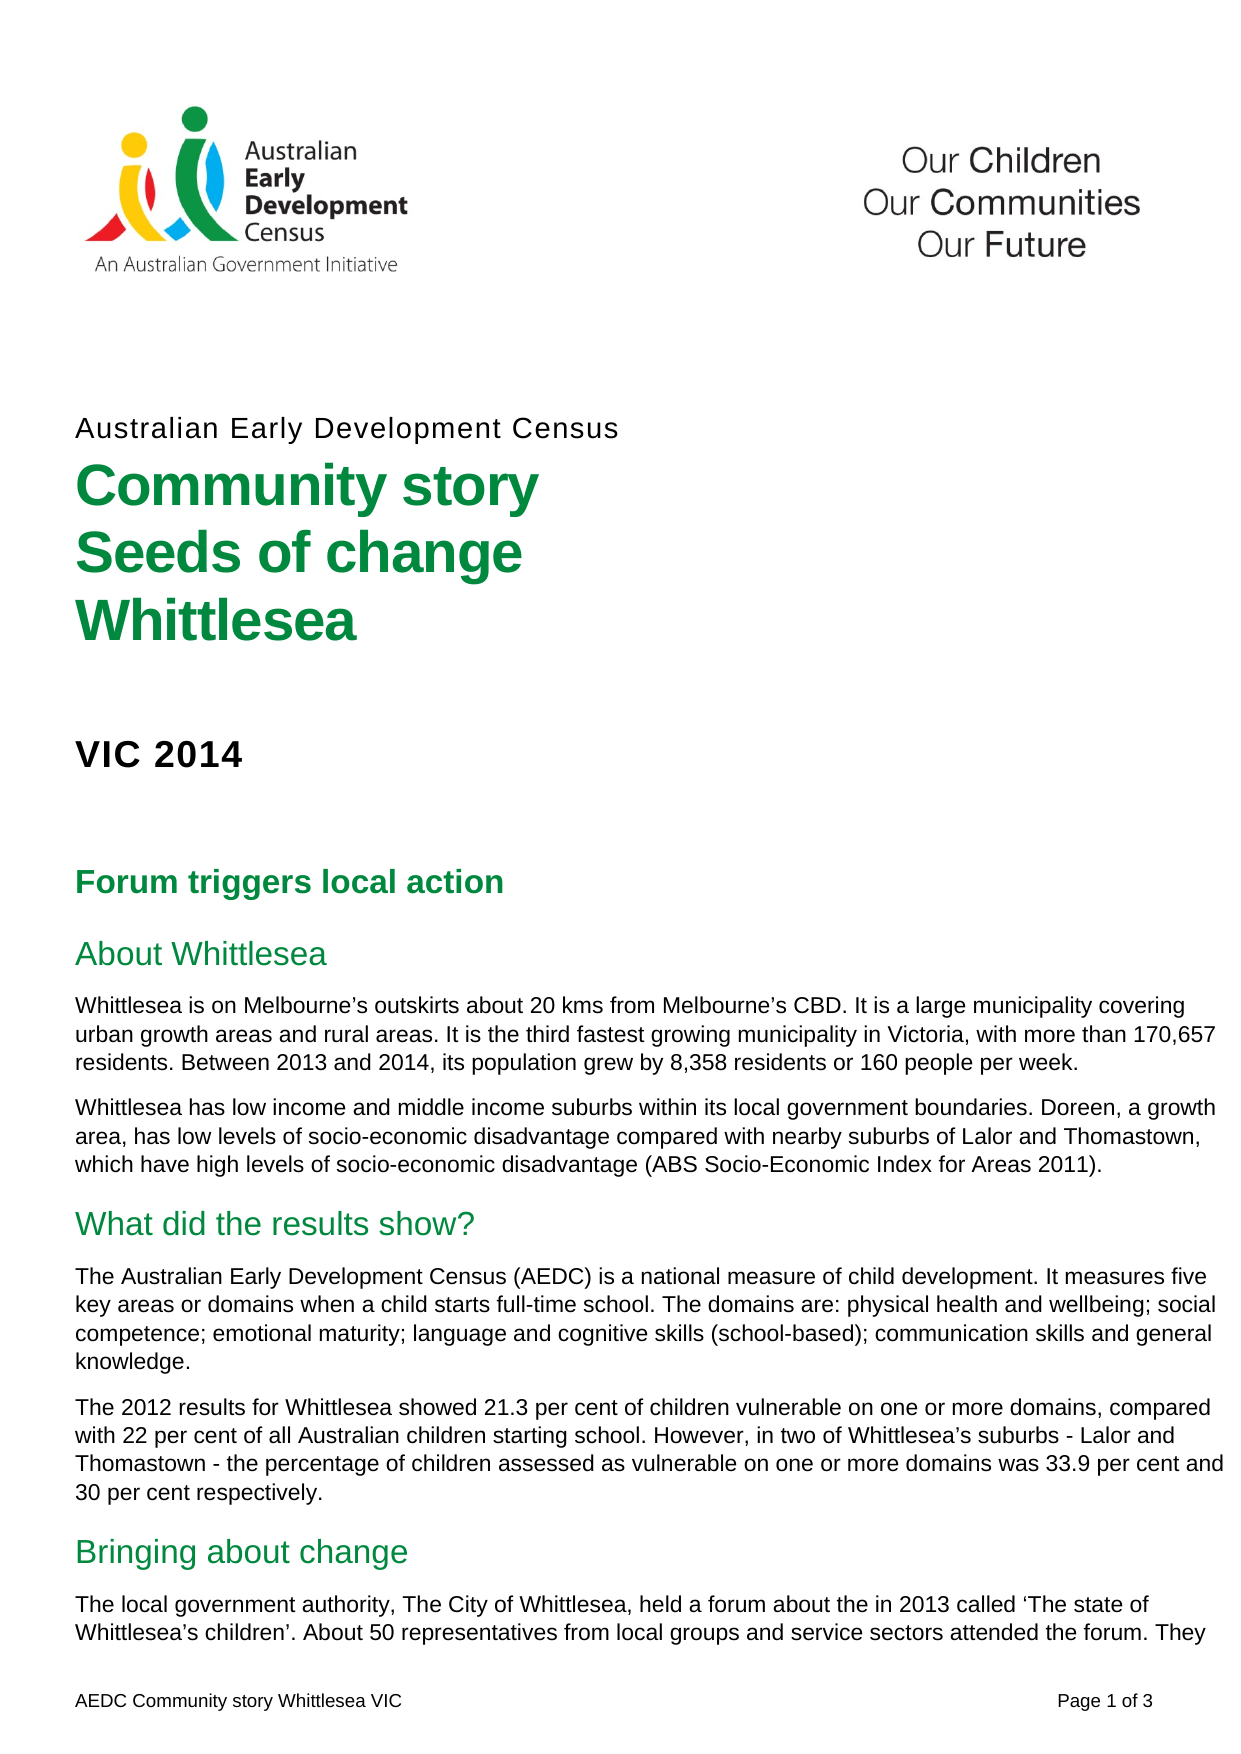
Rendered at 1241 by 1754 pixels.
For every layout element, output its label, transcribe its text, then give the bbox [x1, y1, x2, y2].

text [75, 1591, 1240, 1646]
title Seeds of change [75, 518, 1240, 585]
subtitle What did the results show? [75, 1204, 1240, 1243]
picture [813, 75, 1219, 306]
subtitle Forum triggers local action [75, 863, 1240, 901]
title Australian Early Development Census [75, 411, 1240, 444]
title Community story [75, 451, 1240, 518]
text The 2012 results for Whittlesea showed 21.3 per cent of children vulnerable on one or more domains, compared with 22 per cent of all Australian children starting school. However, in two of Whittlesea’s suburbs - Lalor and Thomastown - the percentage of children assessed as vulnerable on one or more domains was 33.9 per cent and 30 per cent respectively. [75, 1393, 1240, 1505]
text Whittlesea has low income and middle income suburbs within its local government boundaries. Doreen, a growth area, has low levels of socio-economic disadvantage compared with nearby suburbs of Lalor and Thomastown, which have high levels of socio-economic disadvantage (ABS Socio-Economic Index for Areas 2011). [75, 1094, 1240, 1177]
text Whittlesea is on Melbourne’s outskirts about 20 kms from Melbourne’s CBD. It is a large municipality covering urban growth areas and rural areas. It is the third fastest growing municipality in Victoria, with more than 170,657 residents. Between 2013 and 2014, its population grew by 8,358 residents or 160 people per week. [75, 992, 1240, 1075]
text The Australian Early Development Census (AEDC) is a national measure of child development. It measures five key areas or domains when a child starts full-time school. The domains are: physical health and wellbeing; social competence; emotional maturity; language and cognitive skills (school-based); communication skills and general knowledge. [75, 1263, 1240, 1375]
subtitle VIC 2014 [75, 732, 1240, 775]
picture [1, 79, 490, 306]
title Whittlesea [75, 585, 1240, 652]
subtitle About Whittlesea [75, 934, 1240, 972]
subtitle Bringing about change [75, 1532, 1240, 1571]
